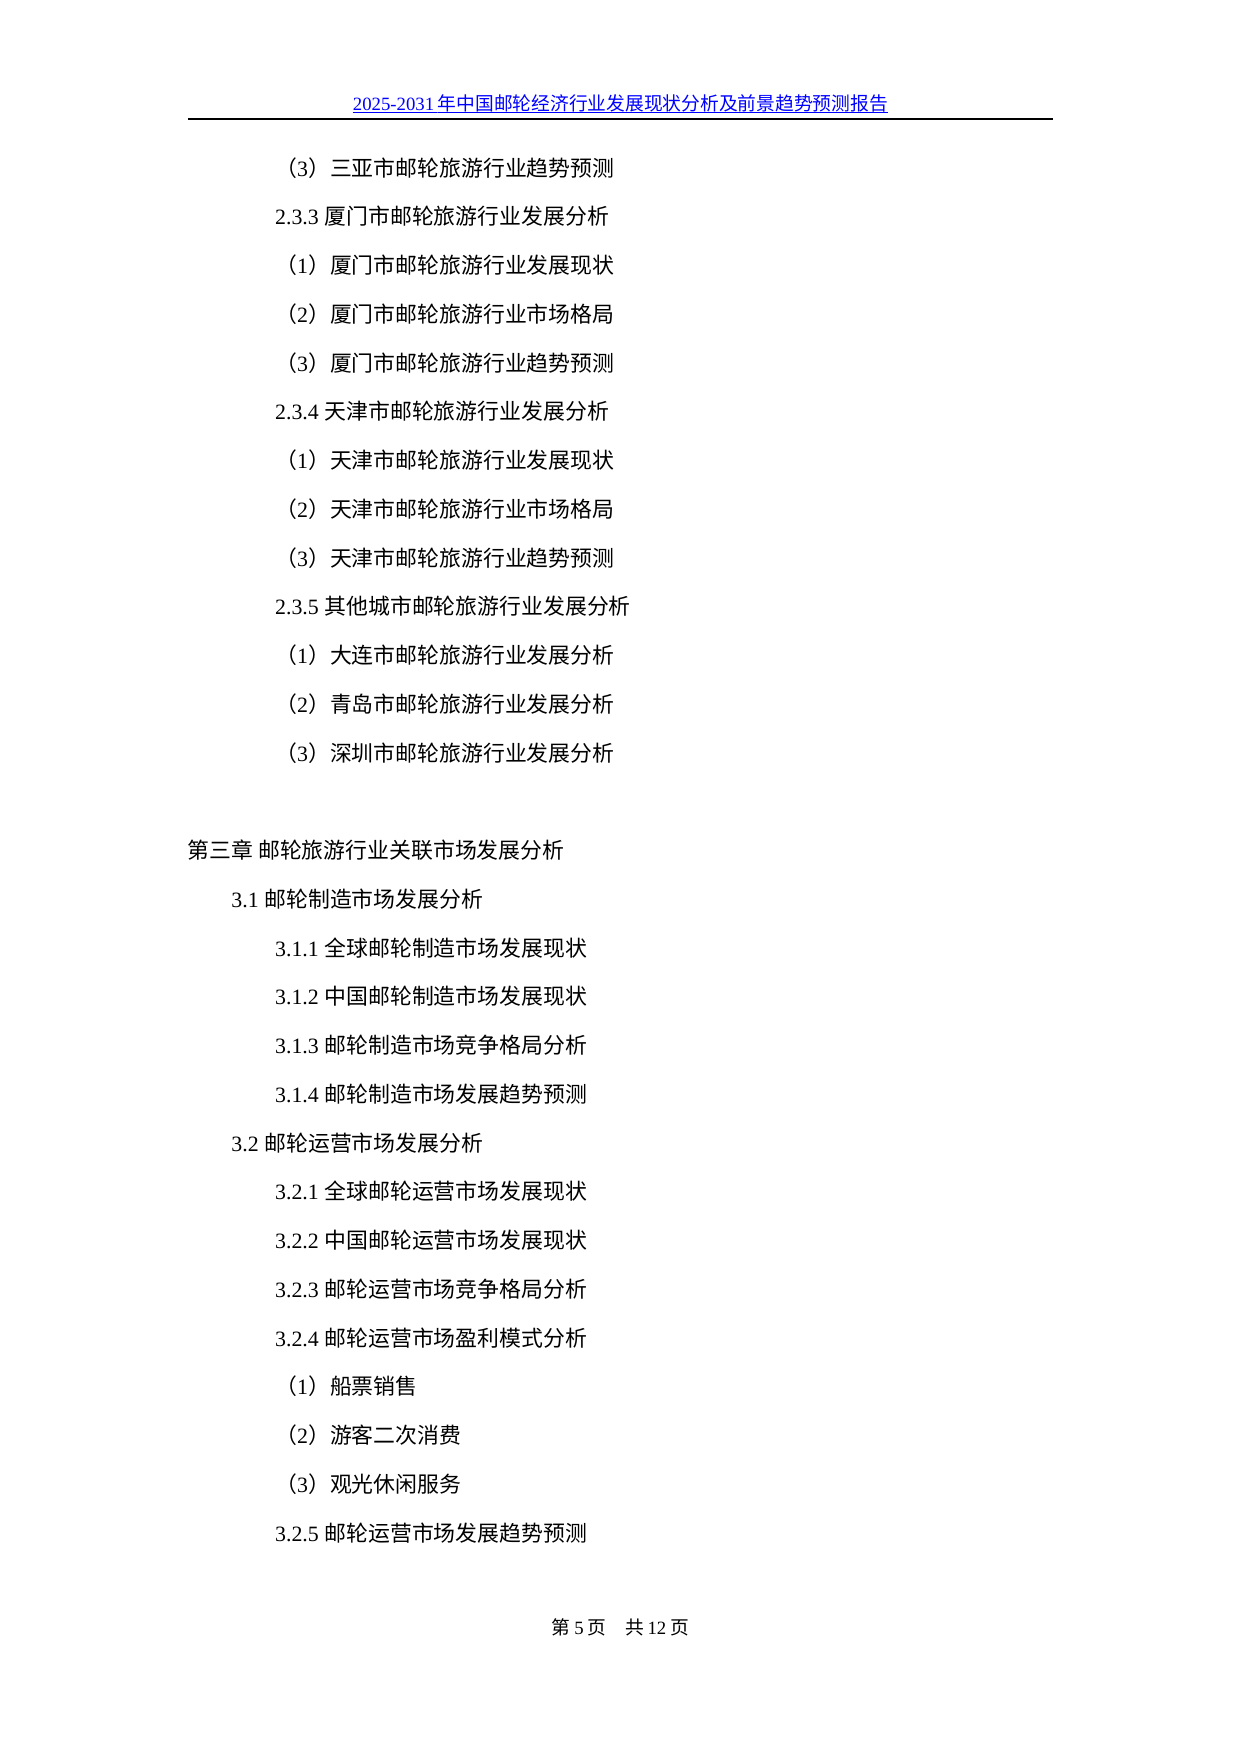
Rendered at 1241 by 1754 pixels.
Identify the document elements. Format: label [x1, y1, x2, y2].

text [187, 150, 1053, 1548]
